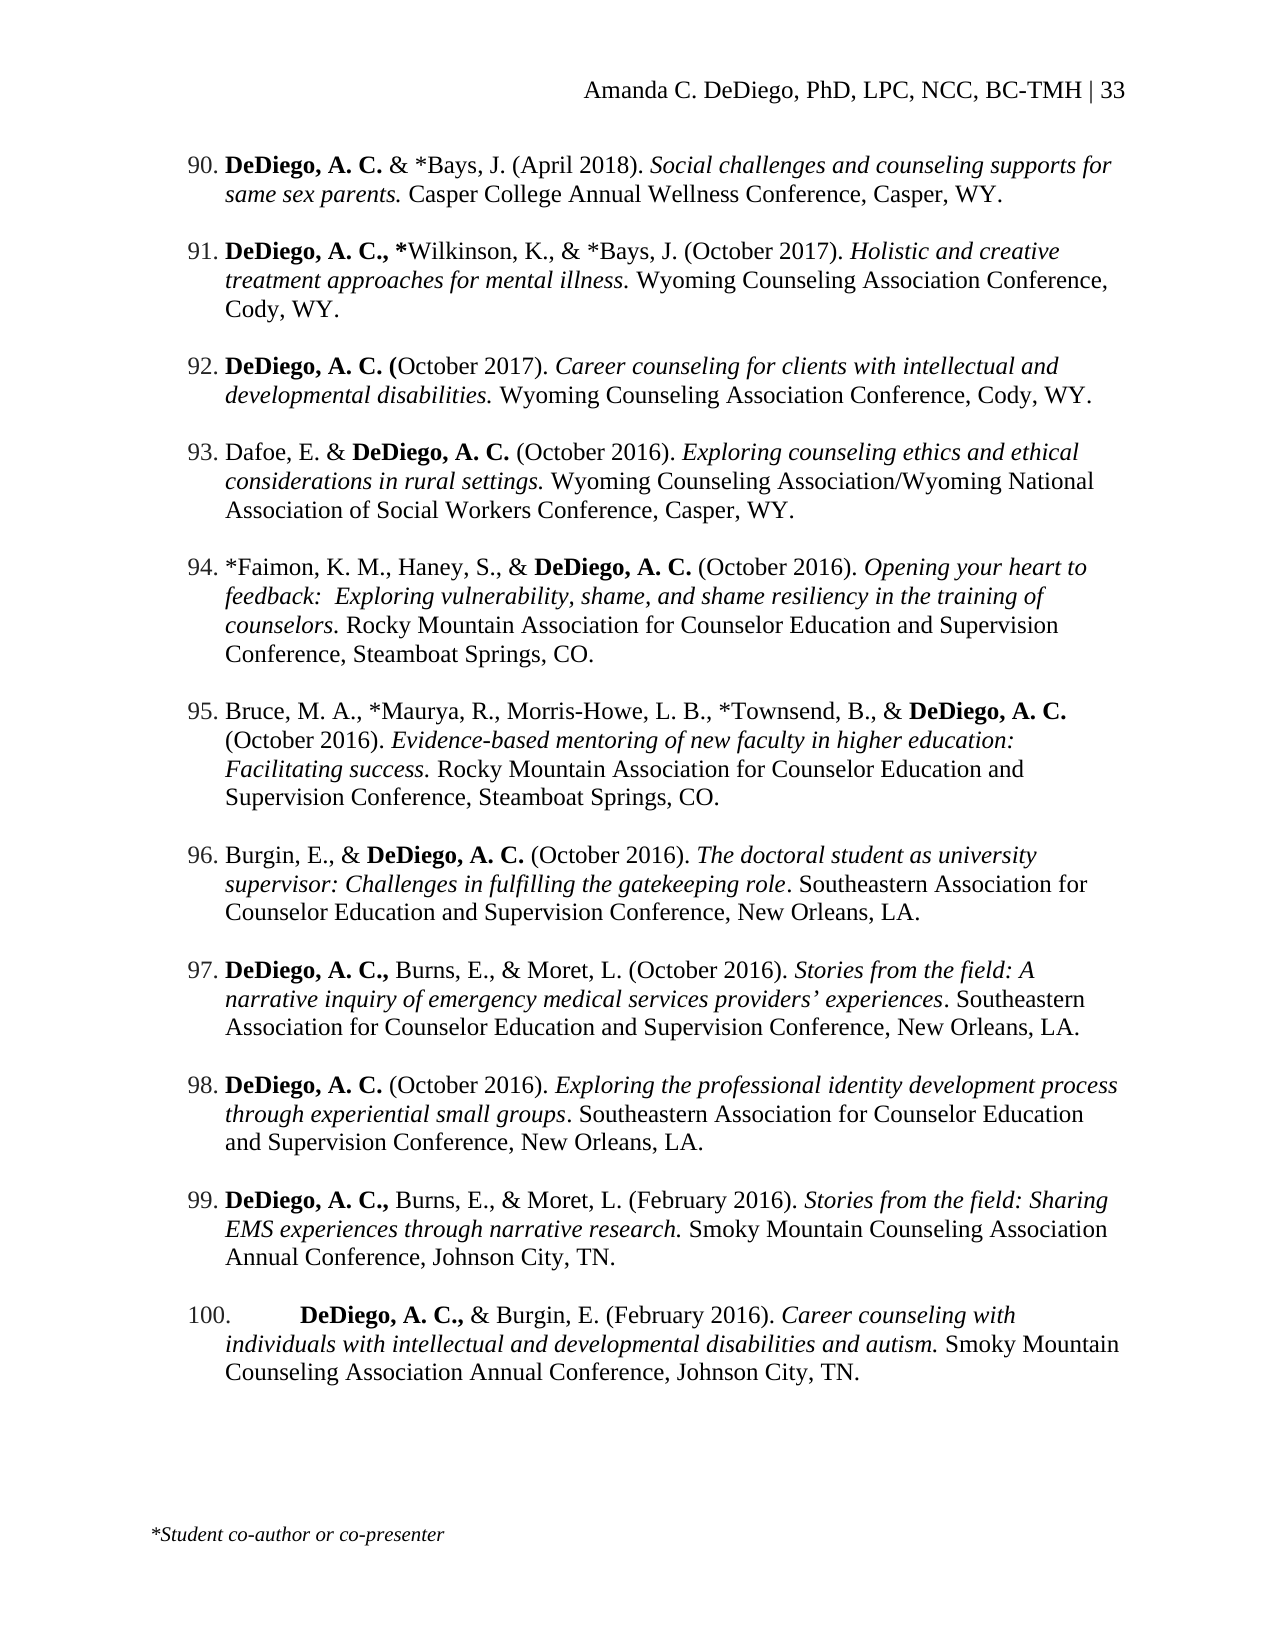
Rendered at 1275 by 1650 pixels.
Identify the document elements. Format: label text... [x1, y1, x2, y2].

list DeDiego, A. C., Burns, E., & Moret, L. (February 2016). Stories from the field: Sharing EMS experiences through narrative research. Smoky Mountain Counseling Association Annual Conference, Johnson City, TN. [187, 1185, 1125, 1271]
list DeDiego, A. C., *Wilkinson, K., & *Bays, J. (October 2017). Holistic and creative treatment approaches for mental illness. Wyoming Counseling Association Conference, Cody, WY. [187, 236, 1125, 322]
list DeDiego, A. C. (October 2017). Career counseling for clients with intellectual and developmental disabilities. Wyoming Counseling Association Conference, Cody, WY. [187, 351, 1125, 409]
list DeDiego, A. C. (October 2016). Exploring the professional identity development process through experiential small groups. Southeastern Association for Counselor Education and Supervision Conference, New Orleans, LA. [187, 1070, 1125, 1156]
list DeDiego, A. C., & Burgin, E. (February 2016). Career counseling with individuals with intellectual and developmental disabilities and autism. Smoky Mountain Counseling Association Annual Conference, Johnson City, TN. [187, 1300, 1125, 1386]
list *Faimon, K. M., Haney, S., & DeDiego, A. C. (October 2016). Opening your heart to feedback: Exploring vulnerability, shame, and shame resiliency in the training of counselors. Rocky Mountain Association for Counselor Education and Supervision Conference, Steamboat Springs, CO. [187, 552, 1125, 667]
list Dafoe, E. & DeDiego, A. C. (October 2016). Exploring counseling ethics and ethical considerations in rural settings. Wyoming Counseling Association/Wyoming National Association of Social Workers Conference, Casper, WY. [187, 437, 1125, 524]
list DeDiego, A. C., Burns, E., & Moret, L. (October 2016). Stories from the field: A narrative inquiry of emergency medical services providers’ experiences. Southeastern Association for Counselor Education and Supervision Conference, New Orleans, LA. [187, 955, 1125, 1041]
list Bruce, M. A., *Maurya, R., Morris-Howe, L. B., *Townsend, B., & DeDiego, A. C. (October 2016). Evidence-based mentoring of new faculty in higher education: Facilitating success. Rocky Mountain Association for Counselor Education and Supervision Conference, Steamboat Springs, CO. [187, 696, 1125, 811]
list DeDiego, A. C. & *Bays, J. (April 2018). Social challenges and counseling supports for same sex parents. Casper College Annual Wellness Conference, Casper, WY. [187, 150, 1125, 207]
list Burgin, E., & DeDiego, A. C. (October 2016). The doctoral student as university supervisor: Challenges in fulfilling the gatekeeping role. Southeastern Association for Counselor Education and Supervision Conference, New Orleans, LA. [187, 840, 1125, 926]
